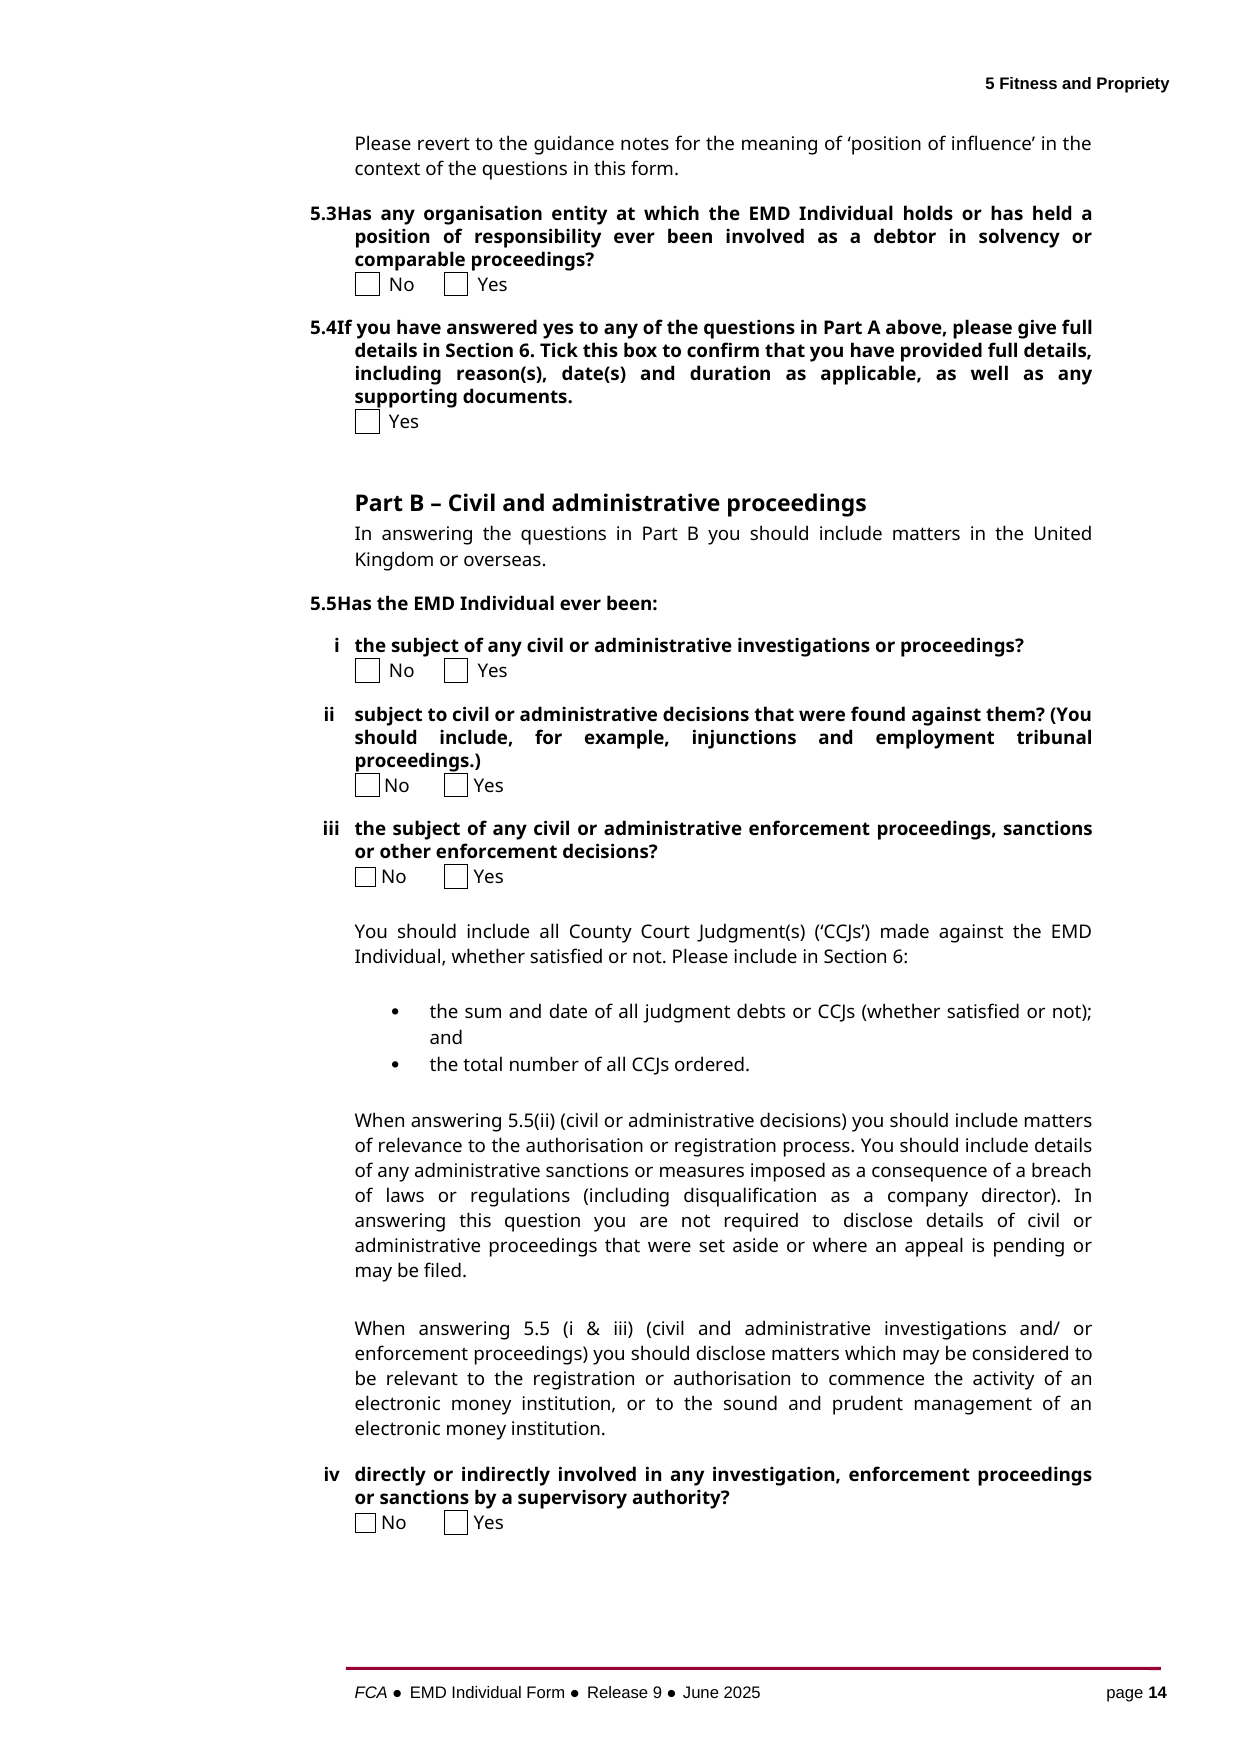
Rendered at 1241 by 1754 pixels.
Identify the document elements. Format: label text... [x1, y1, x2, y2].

text No Yes [445, 774, 467, 796]
text No Yes [468, 774, 1093, 797]
text No Yes [468, 865, 1093, 888]
text No Yes [380, 659, 444, 682]
text iii the subject of any civil or administrative enforcement proceedings, sanctions or other enforcement decisions? [310, 817, 1093, 863]
text No Yes [380, 774, 444, 797]
text No Yes [445, 1511, 467, 1534]
text No Yes [468, 273, 1093, 296]
text No Yes [380, 273, 444, 296]
text Please revert to the guidance notes for the meaning of ‘position of influence’ in the context of the questions in this form. [354, 130, 1093, 181]
text No Yes [356, 659, 379, 682]
text No Yes [445, 659, 467, 682]
text 5.3 Has any organisation entity at which the EMD Individual holds or has held a position of responsibility ever been involved as a debtor in solvency or comparable proceedings? [310, 202, 1093, 271]
text No Yes [445, 865, 467, 888]
subtitle Part B – Civil and administrative proceedings [354, 485, 1093, 518]
list the sum and date of all judgment debts or CCJs (whether satisfied or not); and [392, 999, 1093, 1050]
text ii subject to civil or administrative decisions that were found against them? (You should include, for example, injunctions and employment tribunal proceedings.) [310, 703, 1093, 772]
text 5.5 Has the EMD Individual ever been: [310, 592, 1093, 615]
text 5.4 If you have answered yes to any of the questions in Part A above, please give full details in Section 6. Tick this box to confirm that you have provided full details, including reason(s), date(s) and duration as applicable, as well as any supporting documents. [310, 316, 1093, 408]
text No Yes [445, 273, 467, 295]
text You should include all County Court Judgment(s) (‘CCJs’) made against the EMD Individual, whether satisfied or not. Please include in Section 6: [354, 918, 1093, 969]
text i the subject of any civil or administrative investigations or proceedings? [310, 634, 1093, 657]
text Yes [356, 410, 379, 433]
text Yes [380, 410, 1093, 433]
text In answering the questions in Part B you should include matters in the United Kingdom or overseas. [354, 521, 1093, 572]
text No Yes [356, 774, 379, 796]
text When answering 5.5 (i & iii) (civil and administrative investigations and/ or enforcement proceedings) you should disclose matters which may be considered to be relevant to the registration or authorisation to commence the activity of an electronic money institution, or to the sound and prudent management of an electronic money institution. [354, 1315, 1093, 1440]
text No Yes [354, 1511, 444, 1534]
list the total number of all CCJs ordered. [392, 1052, 1093, 1077]
text No Yes [354, 865, 444, 888]
text No Yes [468, 1511, 1093, 1534]
text When answering 5.5(ii) (civil or administrative decisions) you should include matters of relevance to the authorisation or registration process. You should include details of any administrative sanctions or measures imposed as a consequence of a breach of laws or regulations (including disqualification as a company director). In answering this question you are not required to disclose details of civil or administrative proceedings that were set aside or where an appeal is pending or may be filed. [354, 1107, 1093, 1282]
text iv directly or indirectly involved in any investigation, enforcement proceedings or sanctions by a supervisory authority? [310, 1463, 1093, 1509]
text No Yes [468, 659, 1093, 682]
text No Yes [356, 273, 379, 295]
